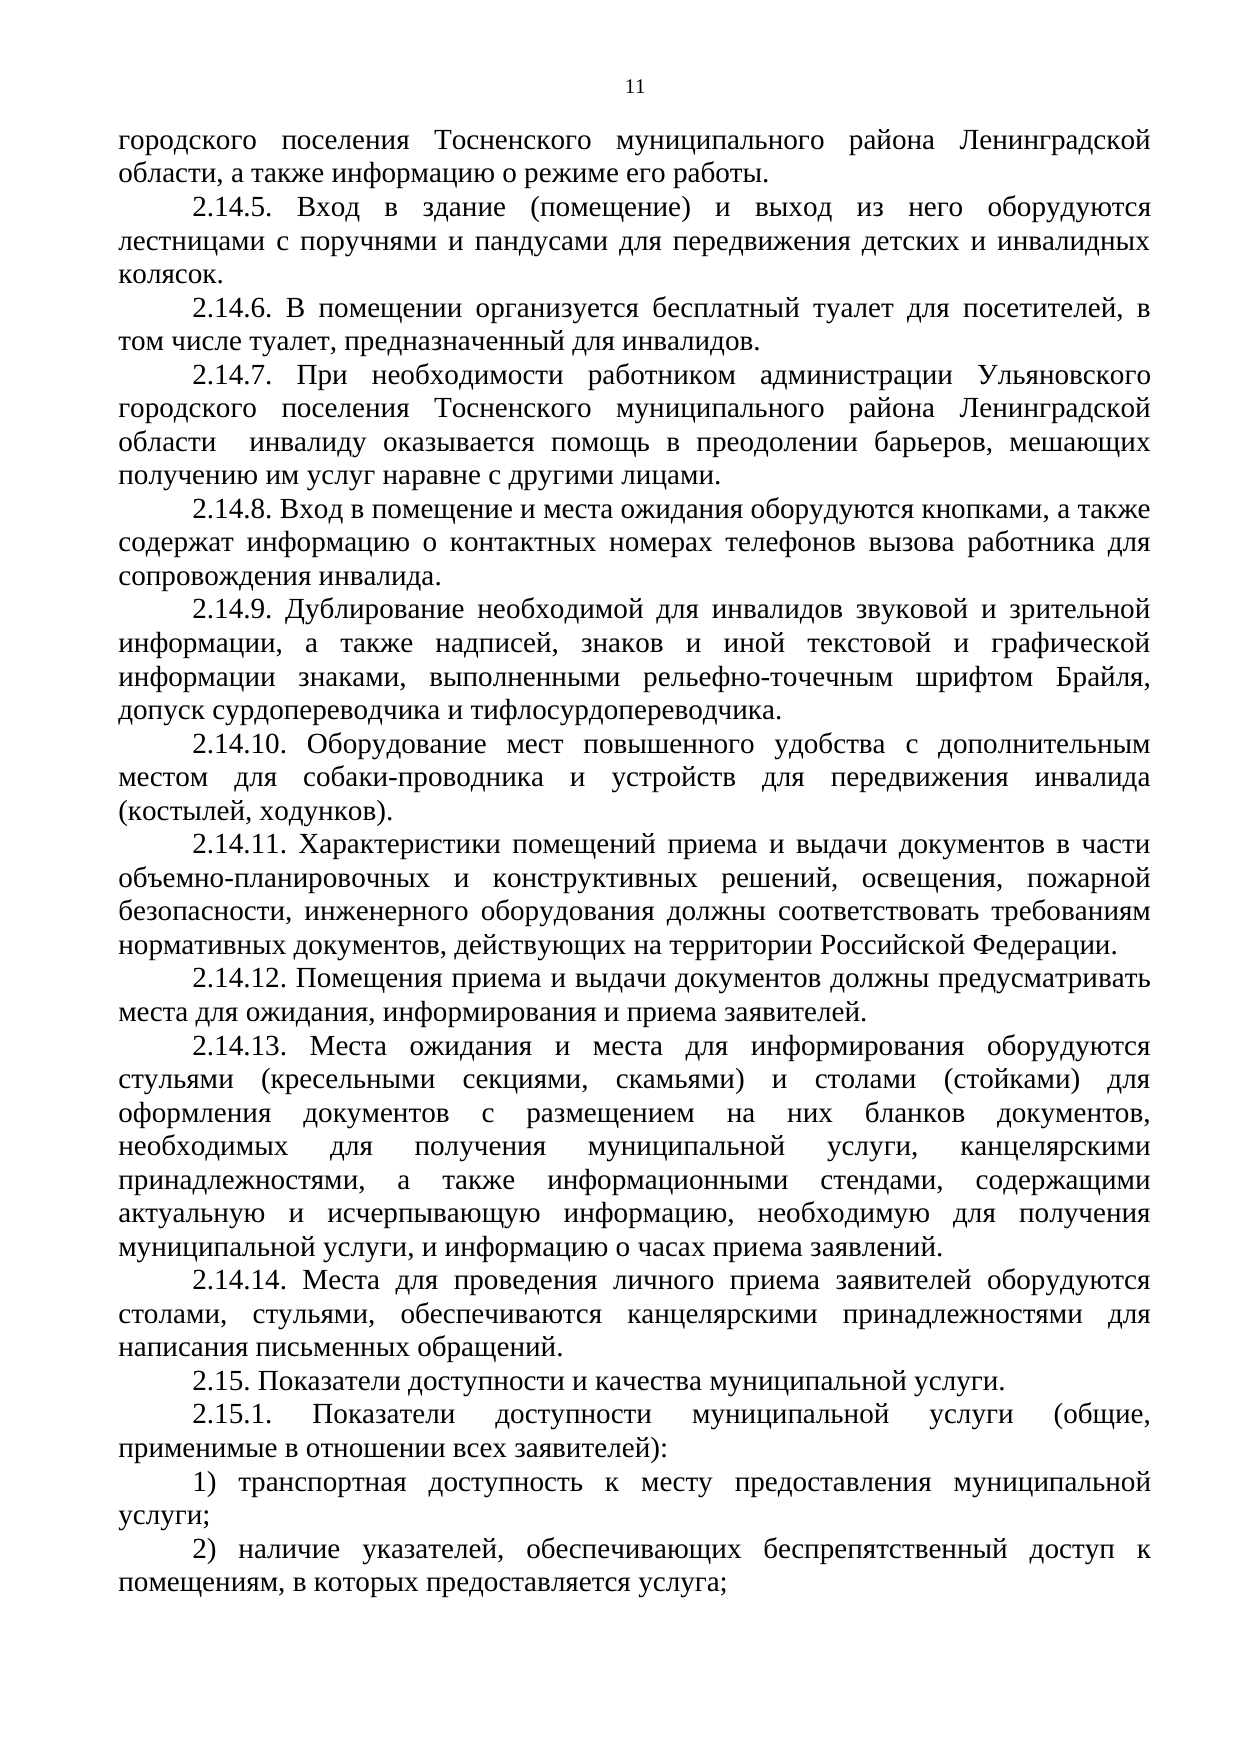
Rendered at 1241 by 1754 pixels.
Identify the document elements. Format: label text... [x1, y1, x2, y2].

text 2.14.6. В помещении организуется бесплатный туалет для посетителей, в том числе туалет, предназначенный для инвалидов. [118, 290, 1152, 357]
text 2.14.13. Места ожидания и места для информирования оборудуются стульями (кресельными секциями, скамьями) и столами (стойками) для оформления документов с размещением на них бланков документов, необходимых для получения муниципальной услуги, канцелярскими принадлежностями, а также информационными стендами, содержащими актуальную и исчерпывающую информацию, необходимую для получения муниципальной услуги, и информацию о часах приема заявлений. [118, 1028, 1152, 1262]
text 2.14.5. Вход в здание (помещение) и выход из него оборудуются лестницами с поручнями и пандусами для передвижения детских и инвалидных колясок. [118, 189, 1152, 290]
text 2.14.11. Характеристики помещений приема и выдачи документов в части объемно-планировочных и конструктивных решений, освещения, пожарной безопасности, инженерного оборудования должны соответствовать требованиям нормативных документов, действующих на территории Российской Федерации. [118, 826, 1152, 961]
text 2.14.9. Дублирование необходимой для инвалидов звуковой и зрительной информации, а также надписей, знаков и иной текстовой и графической информации знаками, выполненными рельефно-точечным шрифтом Брайля, допуск сурдопереводчика и тифлосурдопереводчика. [118, 592, 1152, 726]
text 2.14.14. Места для проведения личного приема заявителей оборудуются столами, стульями, обеспечиваются канцелярскими принадлежностями для написания письменных обращений. [118, 1262, 1152, 1363]
text 2.15.1. Показатели доступности муниципальной услуги (общие, применимые в отношении всех заявителей): [118, 1397, 1152, 1464]
text 2.15. Показатели доступности и качества муниципальной услуги. [118, 1363, 1152, 1397]
text 2.14.7. При необходимости работником администрации Ульяновского городского поселения Тосненского муниципального района Ленинградской области инвалиду оказывается помощь в преодолении барьеров, мешающих получению им услуг наравне с другими лицами. [118, 357, 1152, 491]
text 1) транспортная доступность к месту предоставления муниципальной услуги; [118, 1464, 1152, 1531]
text 2.14.8. Вход в помещение и места ожидания оборудуются кнопками, а также содержат информацию о контактных номерах телефонов вызова работника для сопровождения инвалида. [118, 491, 1152, 592]
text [118, 122, 1152, 189]
text 2) наличие указателей, обеспечивающих беспрепятственный доступ к помещениям, в которых предоставляется услуга; [118, 1531, 1152, 1598]
text 2.14.12. Помещения приема и выдачи документов должны предусматривать места для ожидания, информирования и приема заявителей. [118, 961, 1152, 1028]
text 2.14.10. Оборудование мест повышенного удобства с дополнительным местом для собаки-проводника и устройств для передвижения инвалида (костылей, ходунков). [118, 726, 1152, 826]
